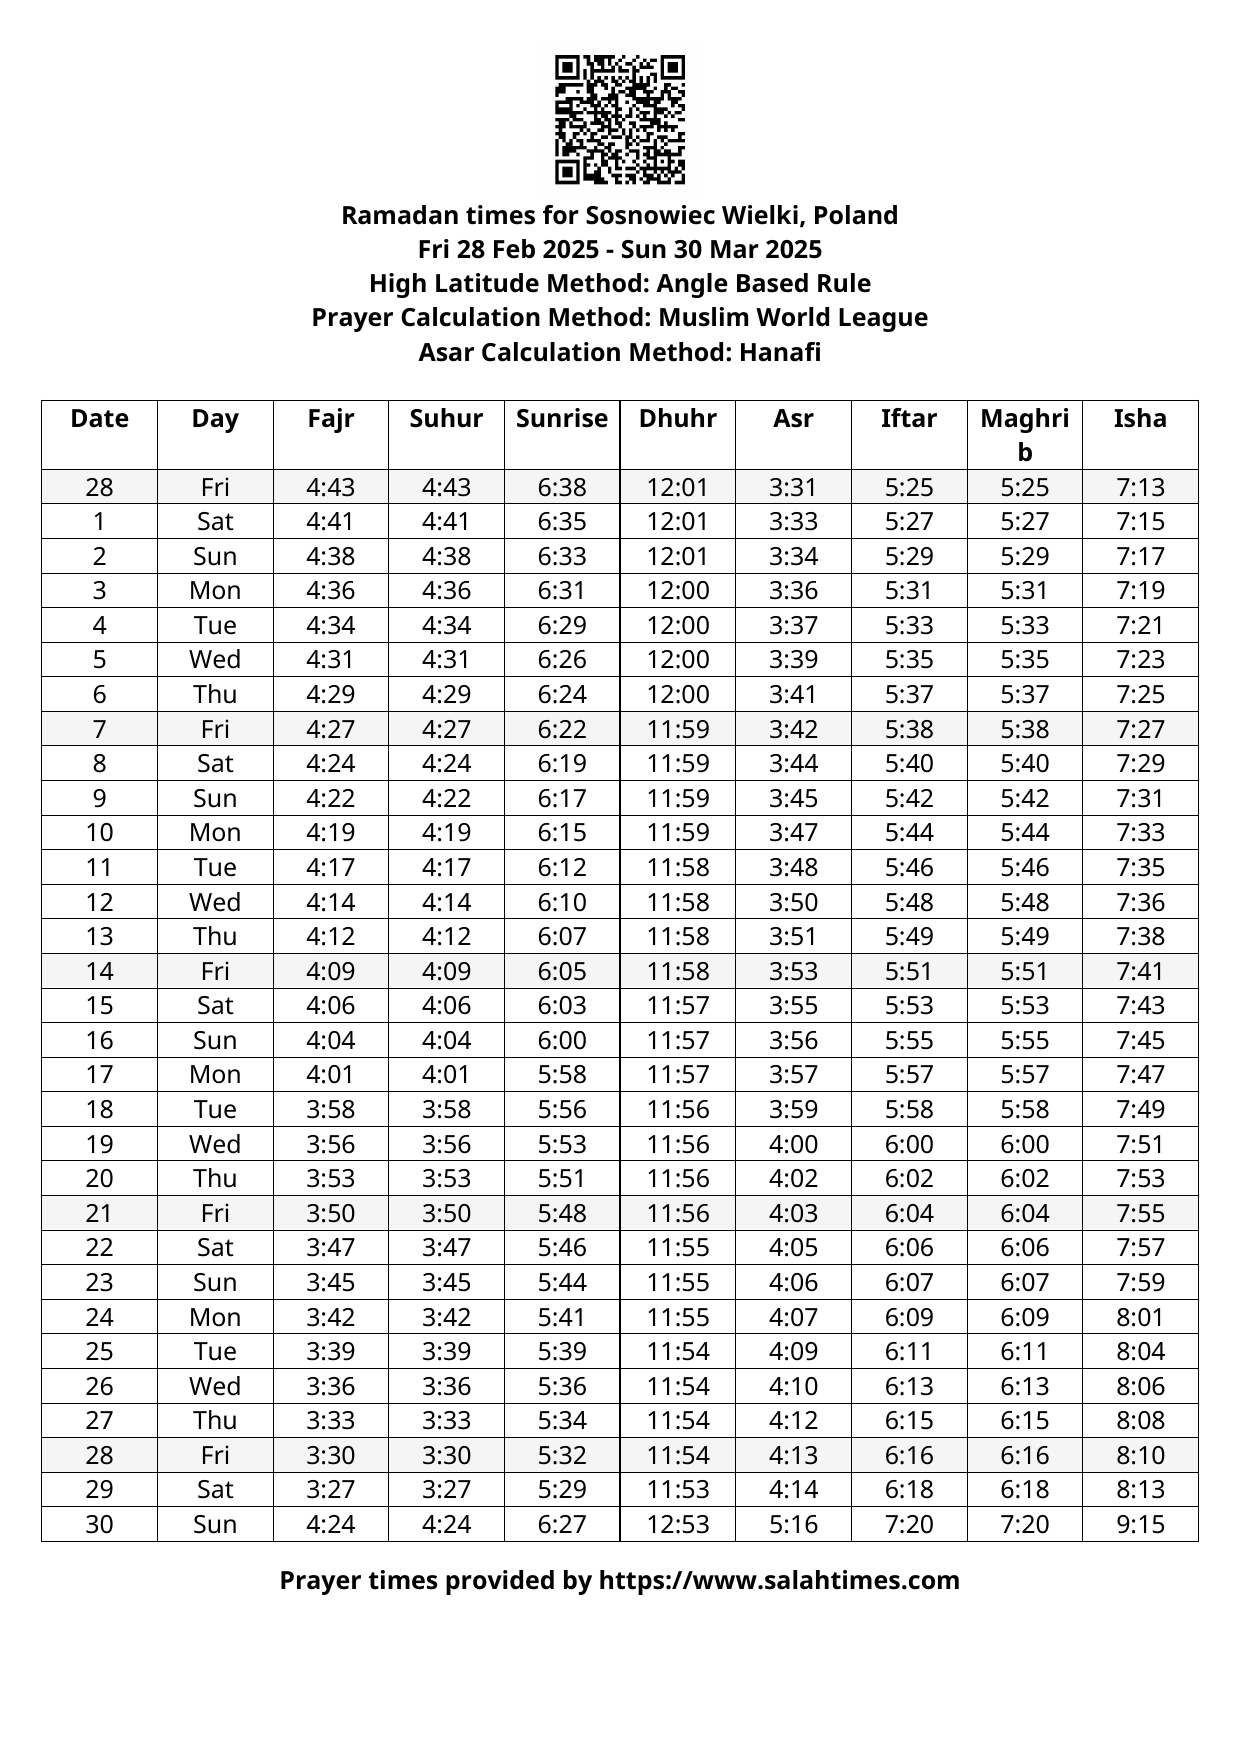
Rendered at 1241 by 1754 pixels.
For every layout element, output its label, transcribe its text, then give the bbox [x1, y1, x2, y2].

table_cell 6:04 [852, 1196, 967, 1229]
table_cell 27 [42, 1404, 157, 1437]
table_cell Sat [158, 504, 273, 538]
table_cell 5:38 [968, 712, 1082, 745]
table_cell 5:33 [852, 608, 967, 642]
table_cell 5:40 [968, 746, 1082, 780]
table_cell 3:30 [274, 1438, 388, 1472]
table_cell 4:06 [389, 989, 504, 1022]
table_cell 7:36 [1083, 885, 1198, 918]
table_cell 6:17 [505, 781, 619, 814]
table_cell 11:55 [621, 1265, 735, 1299]
table_cell 6:09 [852, 1300, 967, 1333]
table_cell 4:14 [274, 885, 388, 918]
text Fri 28 Feb 2025 - Sun 30 Mar 2025 [42, 232, 1198, 266]
table_cell 12:01 [621, 539, 735, 572]
table_cell 4:41 [274, 504, 388, 538]
table_cell 7:59 [1083, 1265, 1198, 1299]
table_cell 4:34 [274, 608, 388, 642]
table_cell 5:27 [968, 504, 1082, 538]
table_header Fajr [274, 401, 388, 469]
table_cell 28 [42, 1438, 157, 1472]
table_cell 4:17 [274, 850, 388, 884]
table_cell 19 [42, 1127, 157, 1160]
table_cell 4:38 [274, 539, 388, 572]
table_cell 3:47 [389, 1231, 504, 1264]
table_cell 12:00 [621, 677, 735, 711]
table_cell 4:22 [389, 781, 504, 814]
table_cell 7:17 [1083, 539, 1198, 572]
table_cell 3:50 [389, 1196, 504, 1229]
table_cell 15 [42, 989, 157, 1022]
table_cell 14 [42, 954, 157, 987]
table_cell 4:24 [389, 746, 504, 780]
table_cell 20 [42, 1161, 157, 1195]
table_cell 3:44 [736, 746, 851, 780]
table_cell 6:11 [852, 1334, 967, 1368]
table_cell 3:41 [736, 677, 851, 711]
table_cell 5:55 [852, 1023, 967, 1057]
table_cell 4:12 [389, 919, 504, 953]
table_cell Fri [158, 470, 273, 503]
table_cell 6:19 [505, 746, 619, 780]
table_cell 5:33 [968, 608, 1082, 642]
table_cell 8:04 [1083, 1334, 1198, 1368]
table_cell 12:00 [621, 608, 735, 642]
table_cell 8 [42, 746, 157, 780]
table_cell 7:20 [852, 1507, 967, 1541]
table_cell 11:54 [621, 1334, 735, 1368]
table_cell 3:58 [274, 1092, 388, 1126]
table_cell 6:15 [505, 816, 619, 849]
table_cell 6:10 [505, 885, 619, 918]
table_cell 4:04 [389, 1023, 504, 1057]
table_cell 11:54 [621, 1404, 735, 1437]
table_cell 5:40 [852, 746, 967, 780]
table_cell 3:47 [736, 816, 851, 849]
table_cell 6:07 [852, 1265, 967, 1299]
table_cell Fri [158, 712, 273, 745]
text High Latitude Method: Angle Based Rule [42, 266, 1198, 300]
table_cell Sun [158, 539, 273, 572]
table_cell 4:14 [736, 1473, 851, 1506]
table_cell 6:13 [968, 1369, 1082, 1402]
table_cell Sun [158, 1023, 273, 1057]
table_cell 3:39 [274, 1334, 388, 1368]
table_cell 4:27 [274, 712, 388, 745]
table_cell 26 [42, 1369, 157, 1402]
table_cell Sun [158, 781, 273, 814]
table_cell 5:31 [968, 574, 1082, 607]
table_cell 3 [42, 574, 157, 607]
table_cell 6:24 [505, 677, 619, 711]
table_cell 5 [42, 643, 157, 676]
table_cell 4:13 [736, 1438, 851, 1472]
table_cell 7:45 [1083, 1023, 1198, 1057]
table_cell 6:07 [505, 919, 619, 953]
table_cell 3:56 [274, 1127, 388, 1160]
table_header Maghrib [968, 401, 1082, 469]
table_cell 5:46 [852, 850, 967, 884]
table_cell 7:21 [1083, 608, 1198, 642]
table_cell 5:57 [968, 1058, 1082, 1091]
table_cell 5:35 [852, 643, 967, 676]
table_cell 4:12 [274, 919, 388, 953]
table_cell 5:48 [505, 1196, 619, 1229]
table_cell 4:29 [389, 677, 504, 711]
table_cell 4:22 [274, 781, 388, 814]
table_cell 7:51 [1083, 1127, 1198, 1160]
table_cell Sat [158, 989, 273, 1022]
table_cell 6:00 [505, 1023, 619, 1057]
table_cell 5:44 [968, 816, 1082, 849]
table_cell 4:24 [274, 746, 388, 780]
table_header Sunrise [505, 401, 619, 469]
table_cell 6:11 [968, 1334, 1082, 1368]
table_cell 4:01 [274, 1058, 388, 1091]
table_cell 8:13 [1083, 1473, 1198, 1506]
table_cell 4:09 [274, 954, 388, 987]
table_cell 4:06 [274, 989, 388, 1022]
table_cell 3:58 [389, 1092, 504, 1126]
table_cell 5:42 [852, 781, 967, 814]
table_cell 3:45 [389, 1265, 504, 1299]
table_cell 11:56 [621, 1161, 735, 1195]
table_cell 5:37 [852, 677, 967, 711]
table_cell 7:25 [1083, 677, 1198, 711]
table_cell 5:53 [968, 989, 1082, 1022]
table_cell Fri [158, 954, 273, 987]
table_cell 6:00 [968, 1127, 1082, 1160]
table_cell 11:58 [621, 850, 735, 884]
table_cell 7:33 [1083, 816, 1198, 849]
table_cell 11:58 [621, 885, 735, 918]
text Ramadan times for Sosnowiec Wielki, Poland [42, 198, 1198, 232]
table_cell Mon [158, 1300, 273, 1333]
table_cell 3:51 [736, 919, 851, 953]
table_cell 12:01 [621, 504, 735, 538]
table_cell Sun [158, 1265, 273, 1299]
table_cell 5:57 [852, 1058, 967, 1091]
table_cell 3:48 [736, 850, 851, 884]
table_cell 4:10 [736, 1369, 851, 1402]
table_cell 11:58 [621, 954, 735, 987]
table_cell 4:07 [736, 1300, 851, 1333]
table_header Suhur [389, 401, 504, 469]
table_cell 11:55 [621, 1231, 735, 1264]
table_cell 3:56 [736, 1023, 851, 1057]
table_cell 3:33 [736, 504, 851, 538]
table_cell 7:53 [1083, 1161, 1198, 1195]
table_cell 4:27 [389, 712, 504, 745]
table_cell Wed [158, 1127, 273, 1160]
table_cell Wed [158, 885, 273, 918]
table_cell 6:07 [968, 1265, 1082, 1299]
table_cell 11:59 [621, 746, 735, 780]
table_cell 9:15 [1083, 1507, 1198, 1541]
table_cell 5:51 [505, 1161, 619, 1195]
table_cell Thu [158, 1404, 273, 1437]
table_cell 3:45 [274, 1265, 388, 1299]
table_cell 4:19 [274, 816, 388, 849]
table_cell 22 [42, 1231, 157, 1264]
table_cell Mon [158, 1058, 273, 1091]
table_cell Fri [158, 1438, 273, 1472]
table_cell 3:53 [274, 1161, 388, 1195]
table_cell Thu [158, 1161, 273, 1195]
table_cell 4:29 [274, 677, 388, 711]
table_cell 6:31 [505, 574, 619, 607]
table_cell 7:57 [1083, 1231, 1198, 1264]
table_cell 30 [42, 1507, 157, 1541]
table_cell 12:00 [621, 643, 735, 676]
table_cell 3:39 [389, 1334, 504, 1368]
text Prayer Calculation Method: Muslim World League [42, 300, 1198, 334]
table_header Day [158, 401, 273, 469]
table_cell 29 [42, 1473, 157, 1506]
table_cell Fri [158, 1196, 273, 1229]
table_cell 5:38 [852, 712, 967, 745]
table_cell 12:01 [621, 470, 735, 503]
table_cell 5:31 [852, 574, 967, 607]
table_cell 11:58 [621, 919, 735, 953]
table_cell 4:41 [389, 504, 504, 538]
table_cell 5:49 [968, 919, 1082, 953]
table_cell 11:54 [621, 1369, 735, 1402]
table_cell 5:29 [968, 539, 1082, 572]
table_cell 6:12 [505, 850, 619, 884]
table_cell 3:39 [736, 643, 851, 676]
table_cell 5:25 [968, 470, 1082, 503]
table_cell 12 [42, 885, 157, 918]
table_cell Sat [158, 1473, 273, 1506]
table_cell 4:17 [389, 850, 504, 884]
table_cell 5:49 [852, 919, 967, 953]
table_cell 16 [42, 1023, 157, 1057]
table_cell 6:15 [852, 1404, 967, 1437]
table_cell 5:35 [968, 643, 1082, 676]
table_cell 4:31 [274, 643, 388, 676]
table_cell 4 [42, 608, 157, 642]
table_cell 3:36 [274, 1369, 388, 1402]
table_cell 5:16 [736, 1507, 851, 1541]
table_cell 7:41 [1083, 954, 1198, 987]
table_cell 11:57 [621, 1023, 735, 1057]
table_cell 7:19 [1083, 574, 1198, 607]
table_cell 5:29 [852, 539, 967, 572]
table_cell 5:48 [852, 885, 967, 918]
table_cell 5:53 [505, 1127, 619, 1160]
table_cell Sat [158, 746, 273, 780]
table_cell 4:06 [736, 1265, 851, 1299]
table_cell 4:19 [389, 816, 504, 849]
table_cell 11:56 [621, 1092, 735, 1126]
table_cell 5:51 [852, 954, 967, 987]
table_header Asr [736, 401, 851, 469]
table_cell Tue [158, 1334, 273, 1368]
table_cell 7:15 [1083, 504, 1198, 538]
table_cell 3:57 [736, 1058, 851, 1091]
table_cell 5:42 [968, 781, 1082, 814]
table_cell 11:57 [621, 989, 735, 1022]
table_cell Thu [158, 677, 273, 711]
table_cell 3:37 [736, 608, 851, 642]
table_cell 6:16 [852, 1438, 967, 1472]
table_cell 4:24 [389, 1507, 504, 1541]
table_cell 5:44 [505, 1265, 619, 1299]
table_cell 11:54 [621, 1438, 735, 1472]
table_cell 11:56 [621, 1196, 735, 1229]
table_cell 4:03 [736, 1196, 851, 1229]
table_cell 6 [42, 677, 157, 711]
table_header Iftar [852, 401, 967, 469]
table_cell 4:09 [389, 954, 504, 987]
table_cell 6:27 [505, 1507, 619, 1541]
table_cell 3:27 [274, 1473, 388, 1506]
table_cell 25 [42, 1334, 157, 1368]
table_cell 6:04 [968, 1196, 1082, 1229]
table_cell 4:34 [389, 608, 504, 642]
table_cell 5:58 [505, 1058, 619, 1091]
table_cell 5:46 [968, 850, 1082, 884]
table_cell 5:37 [968, 677, 1082, 711]
table_cell 5:58 [968, 1092, 1082, 1126]
table_cell 7:27 [1083, 712, 1198, 745]
table_cell 3:36 [389, 1369, 504, 1402]
table_cell 5:41 [505, 1300, 619, 1333]
table_cell 6:29 [505, 608, 619, 642]
table_cell 6:22 [505, 712, 619, 745]
table_cell 5:53 [852, 989, 967, 1022]
table_cell 3:34 [736, 539, 851, 572]
table_cell 6:05 [505, 954, 619, 987]
table_cell Tue [158, 1092, 273, 1126]
table_cell 6:13 [852, 1369, 967, 1402]
table_cell 6:18 [852, 1473, 967, 1506]
table_cell 8:08 [1083, 1404, 1198, 1437]
table_cell 4:43 [389, 470, 504, 503]
table_cell 21 [42, 1196, 157, 1229]
table_cell 4:12 [736, 1404, 851, 1437]
table_cell 3:53 [736, 954, 851, 987]
table_cell 5:44 [852, 816, 967, 849]
table_cell 7 [42, 712, 157, 745]
table_cell 3:33 [389, 1404, 504, 1437]
table_cell 11:57 [621, 1058, 735, 1091]
table_cell 8:01 [1083, 1300, 1198, 1333]
table_cell 3:53 [389, 1161, 504, 1195]
table_cell 4:43 [274, 470, 388, 503]
table_cell 8:06 [1083, 1369, 1198, 1402]
table_cell Tue [158, 608, 273, 642]
table_cell 12:00 [621, 574, 735, 607]
table_cell 3:56 [389, 1127, 504, 1160]
table_cell 6:18 [968, 1473, 1082, 1506]
table_cell Tue [158, 850, 273, 884]
table_cell Sat [158, 1231, 273, 1264]
table_cell 3:42 [736, 712, 851, 745]
table_cell 18 [42, 1092, 157, 1126]
table_cell Mon [158, 816, 273, 849]
table_cell 12:53 [621, 1507, 735, 1541]
table_cell 7:43 [1083, 989, 1198, 1022]
table_cell 7:38 [1083, 919, 1198, 953]
table_cell 5:55 [968, 1023, 1082, 1057]
table_cell 6:09 [968, 1300, 1082, 1333]
table_cell 7:47 [1083, 1058, 1198, 1091]
table_cell 3:30 [389, 1438, 504, 1472]
table_cell 9 [42, 781, 157, 814]
table_header Date [42, 401, 157, 469]
table_cell 11:59 [621, 712, 735, 745]
table_cell 11 [42, 850, 157, 884]
table_cell 6:35 [505, 504, 619, 538]
table_cell 4:02 [736, 1161, 851, 1195]
table_cell 5:51 [968, 954, 1082, 987]
table_cell 6:02 [968, 1161, 1082, 1195]
table_cell 3:27 [389, 1473, 504, 1506]
text Asar Calculation Method: Hanafi [42, 334, 1198, 368]
table_cell 6:02 [852, 1161, 967, 1195]
table_cell 28 [42, 470, 157, 503]
table_cell 5:25 [852, 470, 967, 503]
table_cell 4:24 [274, 1507, 388, 1541]
table_cell 4:00 [736, 1127, 851, 1160]
table_cell 6:06 [968, 1231, 1082, 1264]
table_cell 7:55 [1083, 1196, 1198, 1229]
table_cell 7:13 [1083, 470, 1198, 503]
table_cell 7:31 [1083, 781, 1198, 814]
table_cell 2 [42, 539, 157, 572]
table_cell 3:36 [736, 574, 851, 607]
table_cell 5:29 [505, 1473, 619, 1506]
table_cell Thu [158, 919, 273, 953]
table_cell 11:53 [621, 1473, 735, 1506]
table_cell Mon [158, 574, 273, 607]
table_cell 5:39 [505, 1334, 619, 1368]
table_cell Wed [158, 1369, 273, 1402]
table_cell 4:38 [389, 539, 504, 572]
table_cell 4:05 [736, 1231, 851, 1264]
table_cell 5:34 [505, 1404, 619, 1437]
table_cell 3:50 [274, 1196, 388, 1229]
table_cell 7:20 [968, 1507, 1082, 1541]
table_cell 4:36 [274, 574, 388, 607]
table_cell 4:36 [389, 574, 504, 607]
table_cell 24 [42, 1300, 157, 1333]
table_cell 4:04 [274, 1023, 388, 1057]
table_cell 5:36 [505, 1369, 619, 1402]
table_cell 3:50 [736, 885, 851, 918]
table_cell 6:16 [968, 1438, 1082, 1472]
table_cell 6:03 [505, 989, 619, 1022]
table_cell Wed [158, 643, 273, 676]
table_cell 8:10 [1083, 1438, 1198, 1472]
table_cell 6:38 [505, 470, 619, 503]
table_cell 7:49 [1083, 1092, 1198, 1126]
table_header Isha [1083, 401, 1198, 469]
table_cell 7:35 [1083, 850, 1198, 884]
table_cell 7:23 [1083, 643, 1198, 676]
table_cell 11:59 [621, 781, 735, 814]
table_cell 1 [42, 504, 157, 538]
table_cell 4:01 [389, 1058, 504, 1091]
table_cell 3:45 [736, 781, 851, 814]
table_cell 6:06 [852, 1231, 967, 1264]
table_cell 3:33 [274, 1404, 388, 1437]
table_cell 5:56 [505, 1092, 619, 1126]
table_cell 11:59 [621, 816, 735, 849]
table_cell 4:14 [389, 885, 504, 918]
picture [542, 41, 699, 198]
text Prayer times provided by https://www.salahtimes.com [42, 1563, 1198, 1597]
table_cell 3:55 [736, 989, 851, 1022]
table_cell 5:48 [968, 885, 1082, 918]
table_cell 11:56 [621, 1127, 735, 1160]
table_cell 3:42 [389, 1300, 504, 1333]
table_cell 17 [42, 1058, 157, 1091]
table_cell 3:59 [736, 1092, 851, 1126]
table_cell 5:27 [852, 504, 967, 538]
table_cell 7:29 [1083, 746, 1198, 780]
table_cell 6:26 [505, 643, 619, 676]
table_cell 5:46 [505, 1231, 619, 1264]
table_header Dhuhr [621, 401, 735, 469]
table_cell 6:15 [968, 1404, 1082, 1437]
table_cell 11:55 [621, 1300, 735, 1333]
table_cell 4:09 [736, 1334, 851, 1368]
table_cell 4:31 [389, 643, 504, 676]
table_cell 3:42 [274, 1300, 388, 1333]
table_cell 6:00 [852, 1127, 967, 1160]
table_cell 5:32 [505, 1438, 619, 1472]
table_cell 3:31 [736, 470, 851, 503]
table_cell Sun [158, 1507, 273, 1541]
table_cell 6:33 [505, 539, 619, 572]
table_cell 5:58 [852, 1092, 967, 1126]
table_cell 10 [42, 816, 157, 849]
table_cell 3:47 [274, 1231, 388, 1264]
table_cell 13 [42, 919, 157, 953]
table_cell 23 [42, 1265, 157, 1299]
